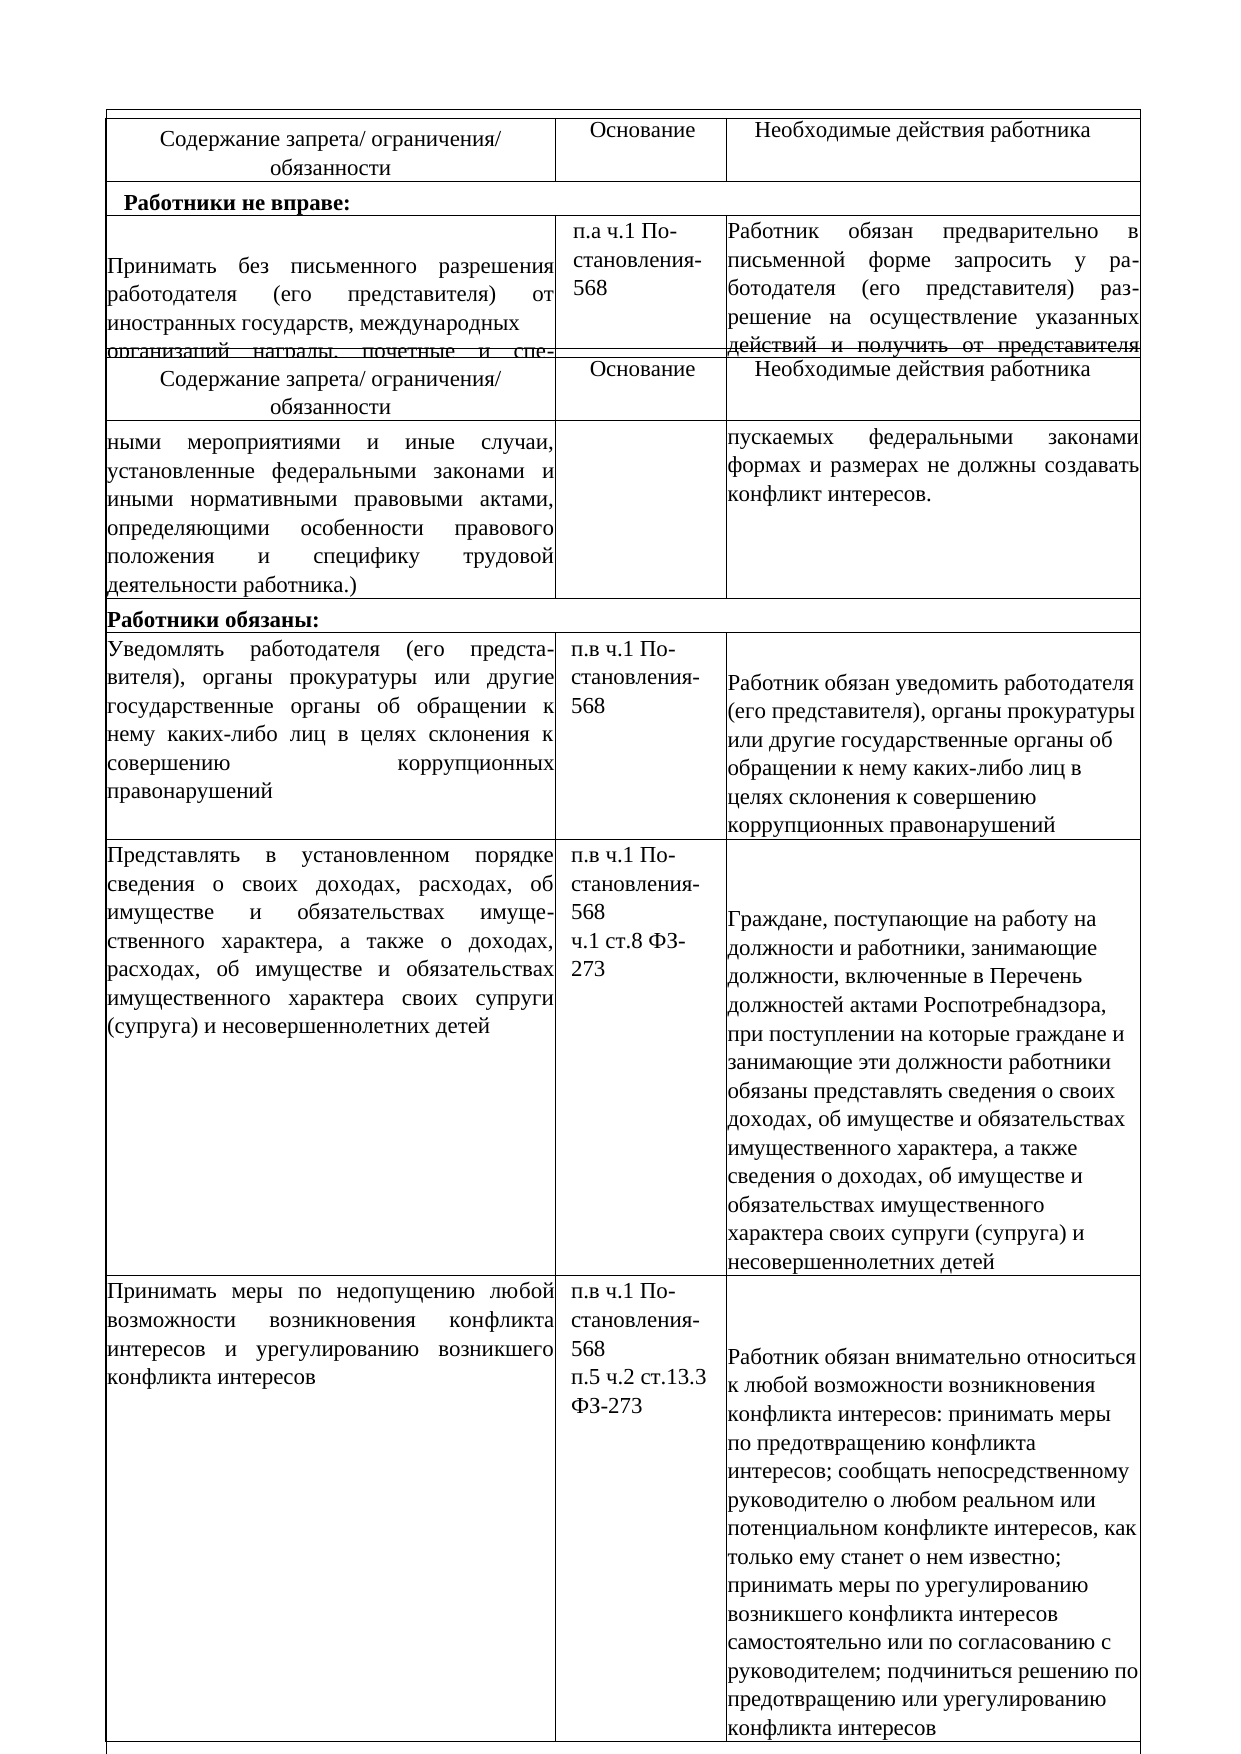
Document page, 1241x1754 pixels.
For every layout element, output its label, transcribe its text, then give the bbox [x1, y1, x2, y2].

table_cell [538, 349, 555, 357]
table_cell ными мероприятиями и иные случаи, установленные федеральными законами и иными нормативными правовыми актами, определяющими особенности правового положения и специфику трудовой деятельности работника.) [107, 421, 555, 598]
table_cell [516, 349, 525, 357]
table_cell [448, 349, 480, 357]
table_cell п.а ч.1 Постановления- 568 [556, 216, 726, 348]
table_cell Работник обязан предварительно в письменной форме запросить у работодателя (его представителя) разрешение на осуществление указанных действий и получить от представителя нанимателя письменное разрешение [727, 216, 1140, 348]
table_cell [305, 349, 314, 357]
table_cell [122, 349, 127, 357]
table_cell [556, 421, 726, 598]
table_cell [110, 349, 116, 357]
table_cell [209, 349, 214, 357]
table_cell Работники обязаны: [107, 599, 1140, 632]
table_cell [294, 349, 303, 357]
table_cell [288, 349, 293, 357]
table_header Основание [556, 358, 726, 420]
table_cell Работник обязан уведомить работодателя (его представителя), органы прокуратуры или другие государственные органы об обращении к нему каких-либо лиц в целях склонения к совершению коррупционных правонарушений [727, 633, 1140, 839]
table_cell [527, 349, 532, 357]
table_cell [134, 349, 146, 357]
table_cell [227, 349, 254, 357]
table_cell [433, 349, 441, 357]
table_header Необходимые действия работника [727, 119, 1140, 181]
table_cell п.в ч.1 Постановления- 568 п.5 ч.2 ст.13.3 ФЗ-273 [556, 1276, 726, 1741]
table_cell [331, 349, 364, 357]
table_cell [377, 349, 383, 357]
table_cell Уведомлять работодателя (его представителя), органы прокуратуры или другие государственные органы об обращении к нему каких-либо лиц в целях склонения к совершению коррупционных правонарушений [107, 633, 555, 839]
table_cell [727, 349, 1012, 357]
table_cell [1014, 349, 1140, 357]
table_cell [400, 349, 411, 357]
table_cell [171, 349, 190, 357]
table_cell п.в ч.1 Постановления- 568 [556, 633, 726, 839]
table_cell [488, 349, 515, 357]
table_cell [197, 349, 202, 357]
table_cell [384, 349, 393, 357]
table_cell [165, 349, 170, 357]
table_cell Работник обязан внимательно относиться к любой возможности возникновения конфликта интересов: принимать меры по предотвращению конфликта интересов; сообщать непосредственному руководителю о любом реальном или потенциальном конфликте интересов, как только ему станет о нем известно; принимать меры по урегулированию возникшего конфликта интересов самостоятельно или по согласованию с руководителем; подчиниться решению по предотвращению или урегулированию конфликта интересов [727, 1276, 1140, 1741]
table_cell Принимать меры по недопущению любой возможности возникновения конфликта интересов и урегулированию возникшего конфликта интересов [107, 1276, 555, 1741]
table_header Необходимые действия работника [727, 358, 1140, 420]
table_cell Принимать без письменного разрешения работодателя (его представителя) от иностранных государств, международных организаций награды, почетные и специальные звания (за исключением научных званий), если в его должностные обязанности входит взаимодействие с указанными организациями [107, 216, 555, 348]
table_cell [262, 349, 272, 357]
table_header Содержание запрета/ ограничения/ обязанности [107, 358, 555, 420]
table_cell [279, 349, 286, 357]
table_cell Работники не вправе: [107, 182, 1140, 214]
table_header Основание [556, 119, 726, 181]
table_cell пускаемых федеральными законами формах и размерах не должны создавать конфликт интересов. [727, 421, 1140, 598]
table_header Содержание запрета/ ограничения/ обязанности [107, 119, 555, 181]
table_cell п.в ч.1 Постановления- 568 ч.1 ст.8 ФЗ- 273 [556, 840, 726, 1275]
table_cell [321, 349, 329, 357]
table_cell Граждане, поступающие на работу на должности и работники, занимающие должности, включенные в Перечень должностей актами Роспотребнадзора, при поступлении на которые граждане и занимающие эти должности работники обязаны представлять сведения о своих доходах, об имуществе и обязательствах имущественного характера, а также сведения о доходах, об имуществе и обязательствах имущественного характера своих супруги (супруга) и несовершеннолетних детей [727, 840, 1140, 1275]
table_cell Представлять в установленном порядке сведения о своих доходах, расходах, об имуществе и обязательствах имущественного характера, а также о доходах, расходах, об имуществе и обязательствах имущественного характера своих супруги (супруга) и несовершеннолетних детей [107, 840, 555, 1275]
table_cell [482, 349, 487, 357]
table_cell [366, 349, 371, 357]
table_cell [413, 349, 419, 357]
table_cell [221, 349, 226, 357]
